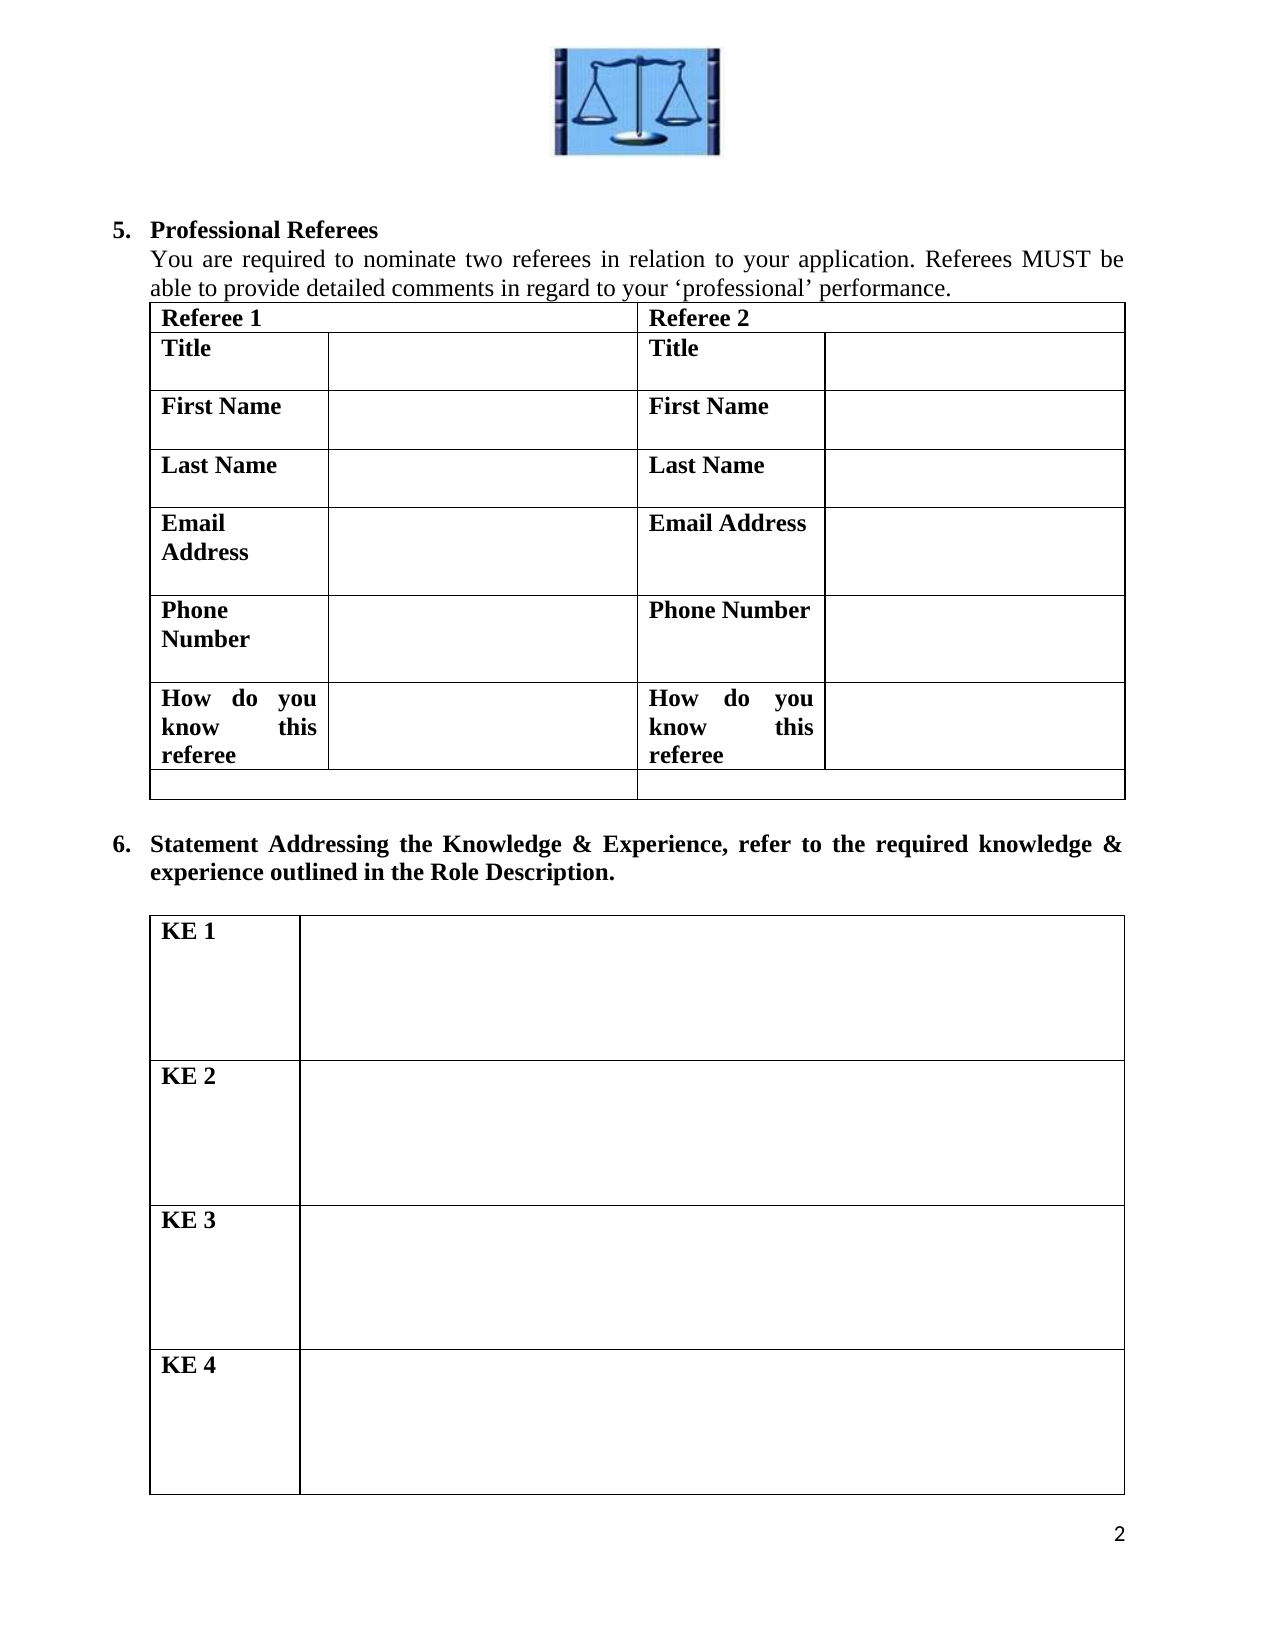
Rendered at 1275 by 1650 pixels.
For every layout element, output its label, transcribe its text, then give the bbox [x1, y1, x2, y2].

table_cell [329, 508, 637, 594]
table_cell Last Name [151, 450, 328, 507]
table_cell Title [638, 333, 824, 390]
table_cell [826, 450, 1124, 507]
table_cell [826, 683, 1124, 769]
table_cell How do you know this referee [151, 683, 328, 769]
table_cell KE 2 [151, 1061, 299, 1204]
text You are required to nominate two referees in relation to your application. Referees MUST be able to provide detailed comments in regard to your ‘professional’ performance. [112, 244, 1125, 302]
table_cell [301, 1350, 1124, 1494]
table_cell Last Name [638, 450, 824, 507]
table_cell Email Address [638, 508, 824, 594]
table_cell [329, 450, 637, 507]
table_cell [151, 770, 637, 799]
table_cell How do you know this referee [638, 683, 824, 769]
table_cell [329, 683, 637, 769]
table_cell [826, 333, 1124, 390]
table_cell Phone Number [151, 596, 328, 682]
table_header Referee 1 [151, 303, 637, 332]
table_cell First Name [151, 391, 328, 449]
table_cell [638, 770, 1124, 799]
table_cell [826, 596, 1124, 682]
table_cell KE 3 [151, 1206, 299, 1349]
table_cell Phone Number [638, 596, 824, 682]
table_cell Email Address [151, 508, 328, 594]
text 5. Professional Referees [112, 216, 1125, 244]
picture [549, 46, 726, 159]
table_cell [329, 391, 637, 449]
table_cell [826, 508, 1124, 594]
table_cell Title [151, 333, 328, 390]
table_header Referee 2 [638, 303, 1124, 332]
table_cell KE 4 [151, 1350, 299, 1494]
table_header KE 1 [151, 916, 299, 1060]
table_cell [301, 1061, 1124, 1204]
table_cell [301, 1206, 1124, 1349]
table_header [301, 916, 1124, 1060]
table_cell First Name [638, 391, 824, 449]
table_cell [329, 333, 637, 390]
table_cell [329, 596, 637, 682]
table_cell [826, 391, 1124, 449]
text 6. Statement Addressing the Knowledge & Experience, refer to the required knowledge & experience outlined in the Role Description. [112, 829, 1125, 886]
